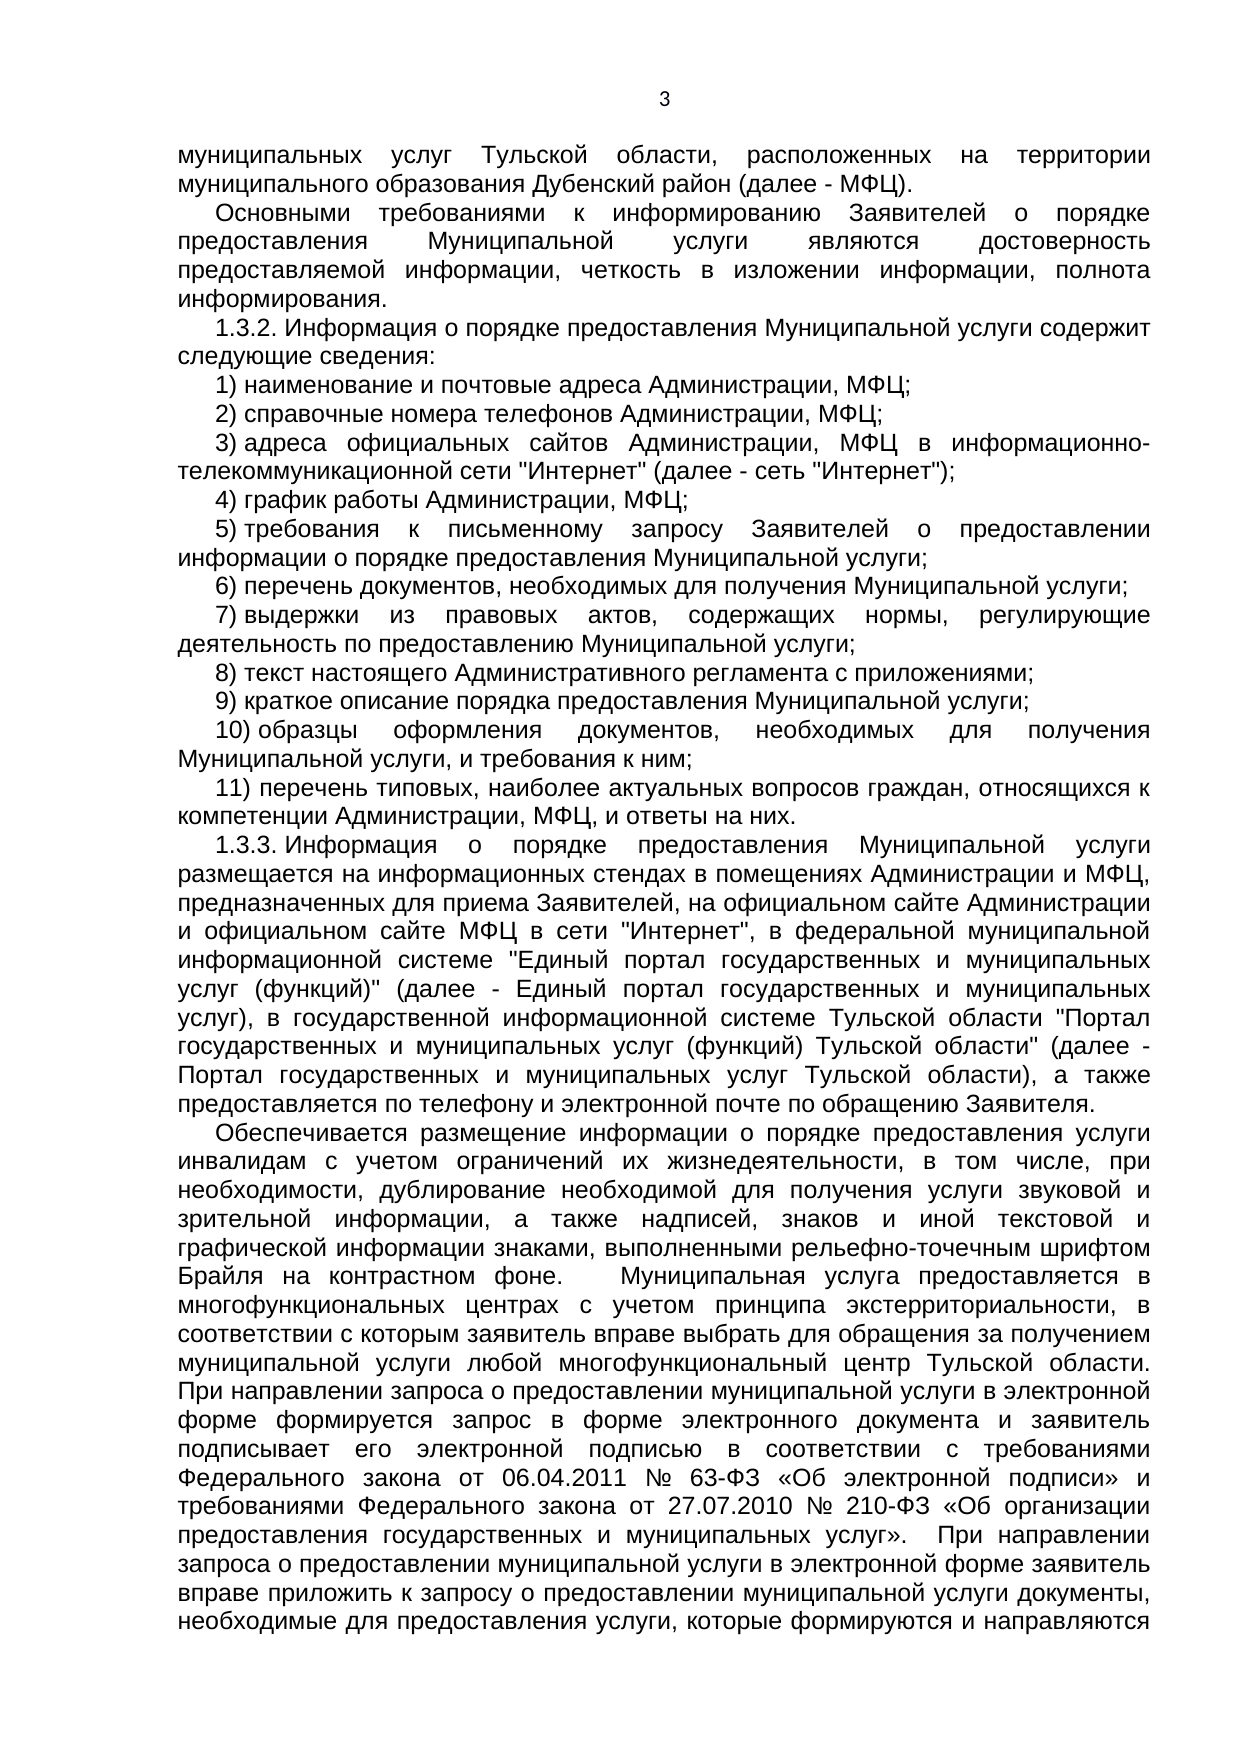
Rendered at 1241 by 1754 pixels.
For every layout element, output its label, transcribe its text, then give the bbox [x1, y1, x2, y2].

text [177, 140, 1152, 198]
text 8) текст настоящего Административного регламента с приложениями; [177, 658, 1152, 686]
text 7) выдержки из правовых актов, содержащих нормы, регулирующие деятельность по предоставлению Муниципальной услуги; [177, 600, 1152, 658]
text 10) образцы оформления документов, необходимых для получения Муниципальной услуги, и требования к ним; [177, 715, 1152, 773]
text 1) наименование и почтовые адреса Администрации, МФЦ; [177, 370, 1152, 399]
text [177, 1118, 1152, 1635]
text 5) требования к письменному запросу Заявителей о предоставлении информации о порядке предоставления Муниципальной услуги; [177, 514, 1152, 571]
text 6) перечень документов, необходимых для получения Муниципальной услуги; [177, 571, 1152, 600]
text 11) перечень типовых, наиболее актуальных вопросов граждан, относящихся к компетенции Администрации, МФЦ, и ответы на них. [177, 773, 1152, 830]
text 1.3.2. Информация о порядке предоставления Муниципальной услуги содержит следующие сведения: [177, 313, 1152, 370]
text 2) справочные номера телефонов Администрации, МФЦ; [177, 399, 1152, 428]
text Основными требованиями к информированию Заявителей о порядке предоставления Муниципальной услуги являются достоверность предоставляемой информации, четкость в изложении информации, полнота информирования. [177, 198, 1152, 313]
text 9) краткое описание порядка предоставления Муниципальной услуги; [177, 686, 1152, 715]
text 1.3.3. Информация о порядке предоставления Муниципальной услуги размещается на информационных стендах в помещениях Администрации и МФЦ, предназначенных для приема Заявителей, на официальном сайте Администрации и официальном сайте МФЦ в сети "Интернет", в федеральной муниципальной информационной системе "Единый портал государственных и муниципальных услуг (функций)" (далее - Единый портал государственных и муниципальных услуг), в государственной информационной системе Тульской области "Портал государственных и муниципальных услуг (функций) Тульской области" (далее - Портал государственных и муниципальных услуг Тульской области), а также предоставляется по телефону и электронной почте по обращению Заявителя. [177, 830, 1152, 1118]
text 4) график работы Администрации, МФЦ; [177, 485, 1152, 514]
text 3) адреса официальных сайтов Администрации, МФЦ в информационно-телекоммуникационной сети "Интернет" (далее - сеть "Интернет"); [177, 428, 1152, 485]
